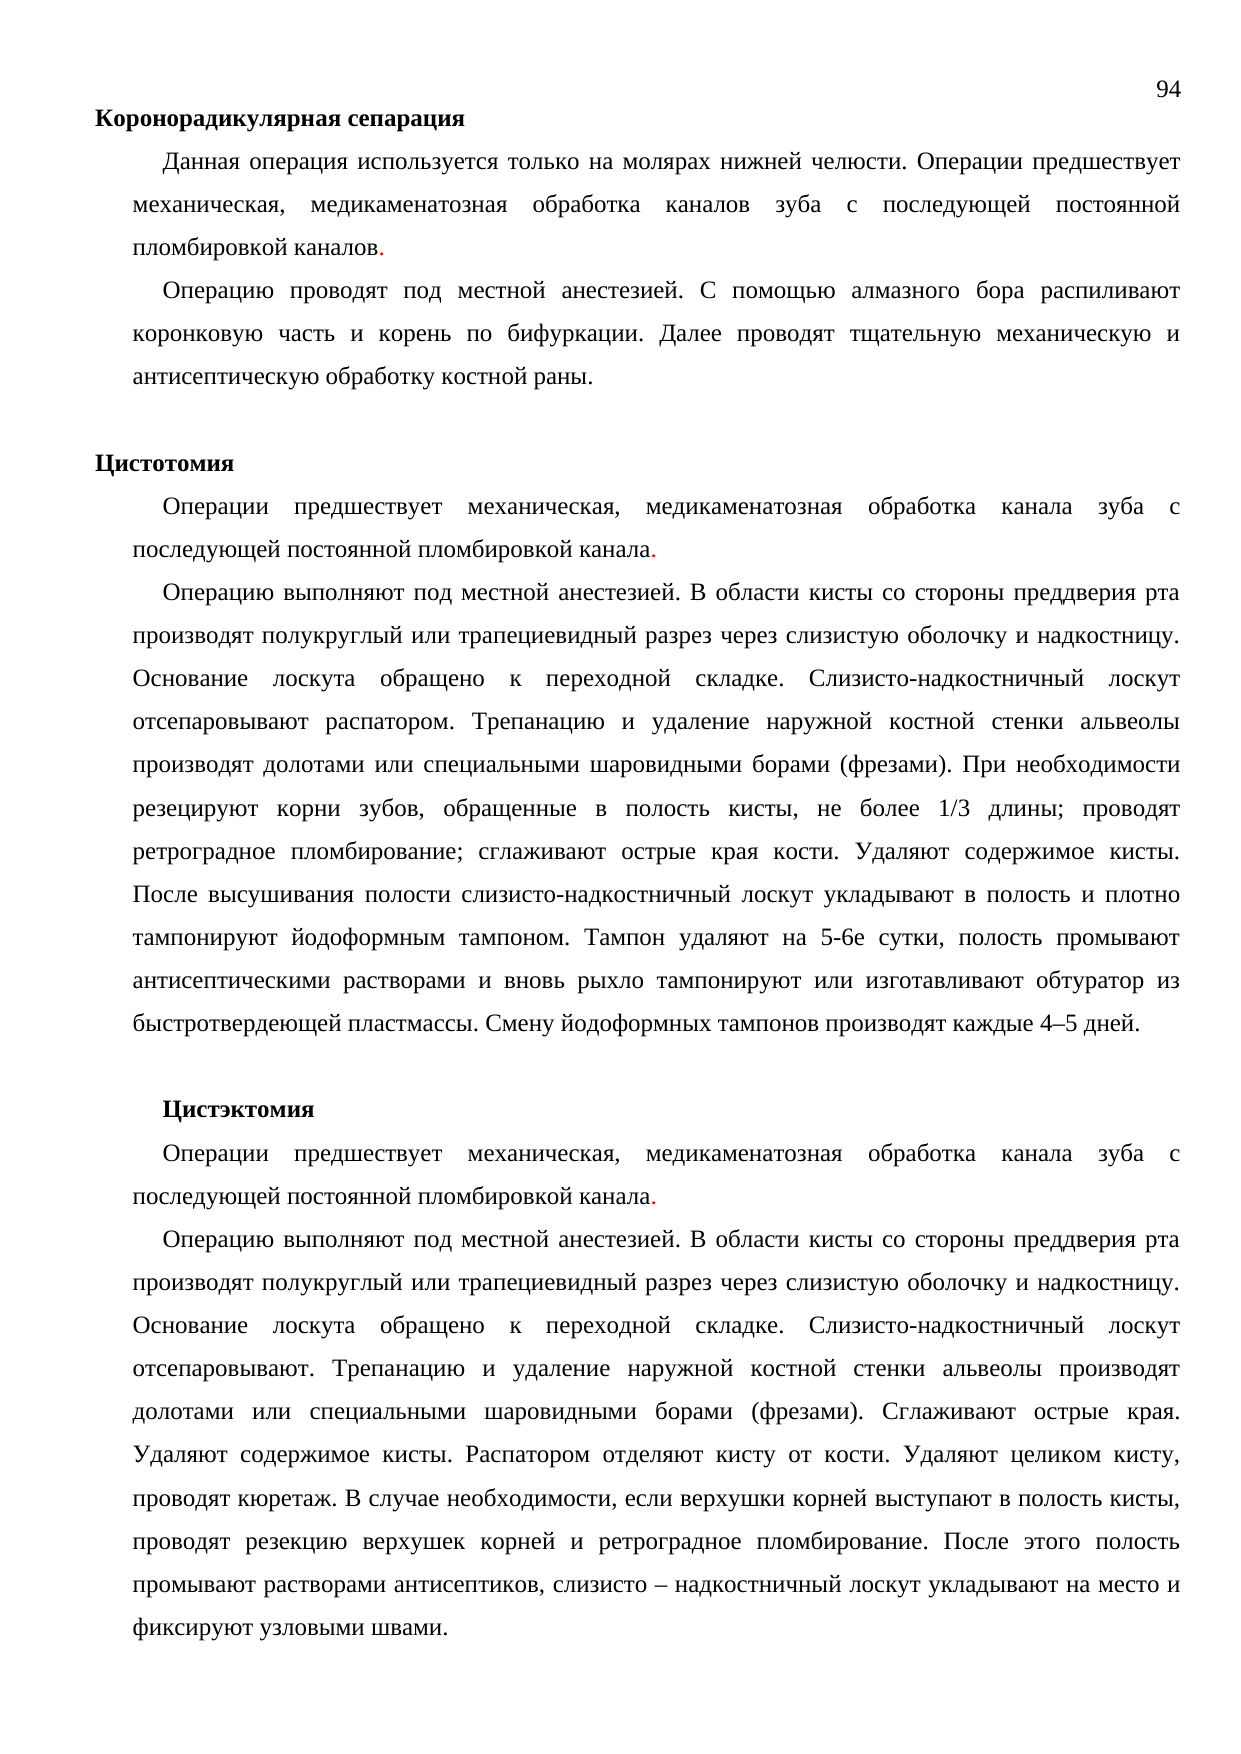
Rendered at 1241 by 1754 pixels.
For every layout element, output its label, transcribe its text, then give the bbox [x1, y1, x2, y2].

text Операции предшествует механическая, медикаменатозная обработка канала зуба с последующей постоянной пломбировкой канала. [132, 1138, 1181, 1209]
text Коронорадикулярная сепарация [89, 103, 1181, 131]
text Операцию проводят под местной анестезией. С помощью алмазного бора распиливают коронковую часть и корень по бифуркации. Далее проводят тщательную механическую и антисептическую обработку костной раны. [132, 275, 1181, 390]
text Операцию выполняют под местной анестезией. В области кисты со стороны преддверия рта производят полукруглый или трапециевидный разрез через слизистую оболочку и надкостницу. Основание лоскута обращено к переходной складке. Слизисто-надкостничный лоскут отсепаровывают. Трепанацию и удаление наружной костной стенки альвеолы производят долотами или специальными шаровидными борами (фрезами). Сглаживают острые края. Удаляют содержимое кисты. Распатором отделяют кисту от кости. Удаляют целиком кисту, проводят кюретаж. В случае необходимости, если верхушки корней выступают в полость кисты, проводят резекцию верхушек корней и ретроградное пломбирование. После этого полость промывают растворами антисептиков, слизисто – надкостничный лоскут укладывают на место и фиксируют узловыми швами. [132, 1224, 1181, 1641]
text Операции предшествует механическая, медикаменатозная обработка канала зуба с последующей постоянной пломбировкой канала. [132, 491, 1181, 563]
text Операцию выполняют под местной анестезией. В области кисты со стороны преддверия рта производят полукруглый или трапециевидный разрез через слизистую оболочку и надкостницу. Основание лоскута обращено к переходной складке. Слизисто-надкостничный лоскут отсепаровывают распатором. Трепанацию и удаление наружной костной стенки альвеолы производят долотами или специальными шаровидными борами (фрезами). При необходимости резецируют корни зубов, обращенные в полость кисты, не более 1/3 длины; проводят ретроградное пломбирование; сглаживают острые края кости. Удаляют содержимое кисты. После высушивания полости слизисто-надкостничный лоскут укладывают в полость и плотно тампонируют йодоформным тампоном. Тампон удаляют на 5-6е сутки, полость промывают антисептическими растворами и вновь рыхло тампонируют или изготавливают обтуратор из быстротвердеющей пластмассы. Смену йодоформных тампонов производят каждые 4–5 дней. [132, 577, 1181, 1037]
text Данная операция используется только на молярах нижней челюсти. Операции предшествует механическая, медикаменатозная обработка каналов зуба с последующей постоянной пломбировкой каналов. [132, 146, 1181, 261]
text Цистэктомия [132, 1094, 1181, 1123]
text Цистотомия [89, 448, 1181, 476]
